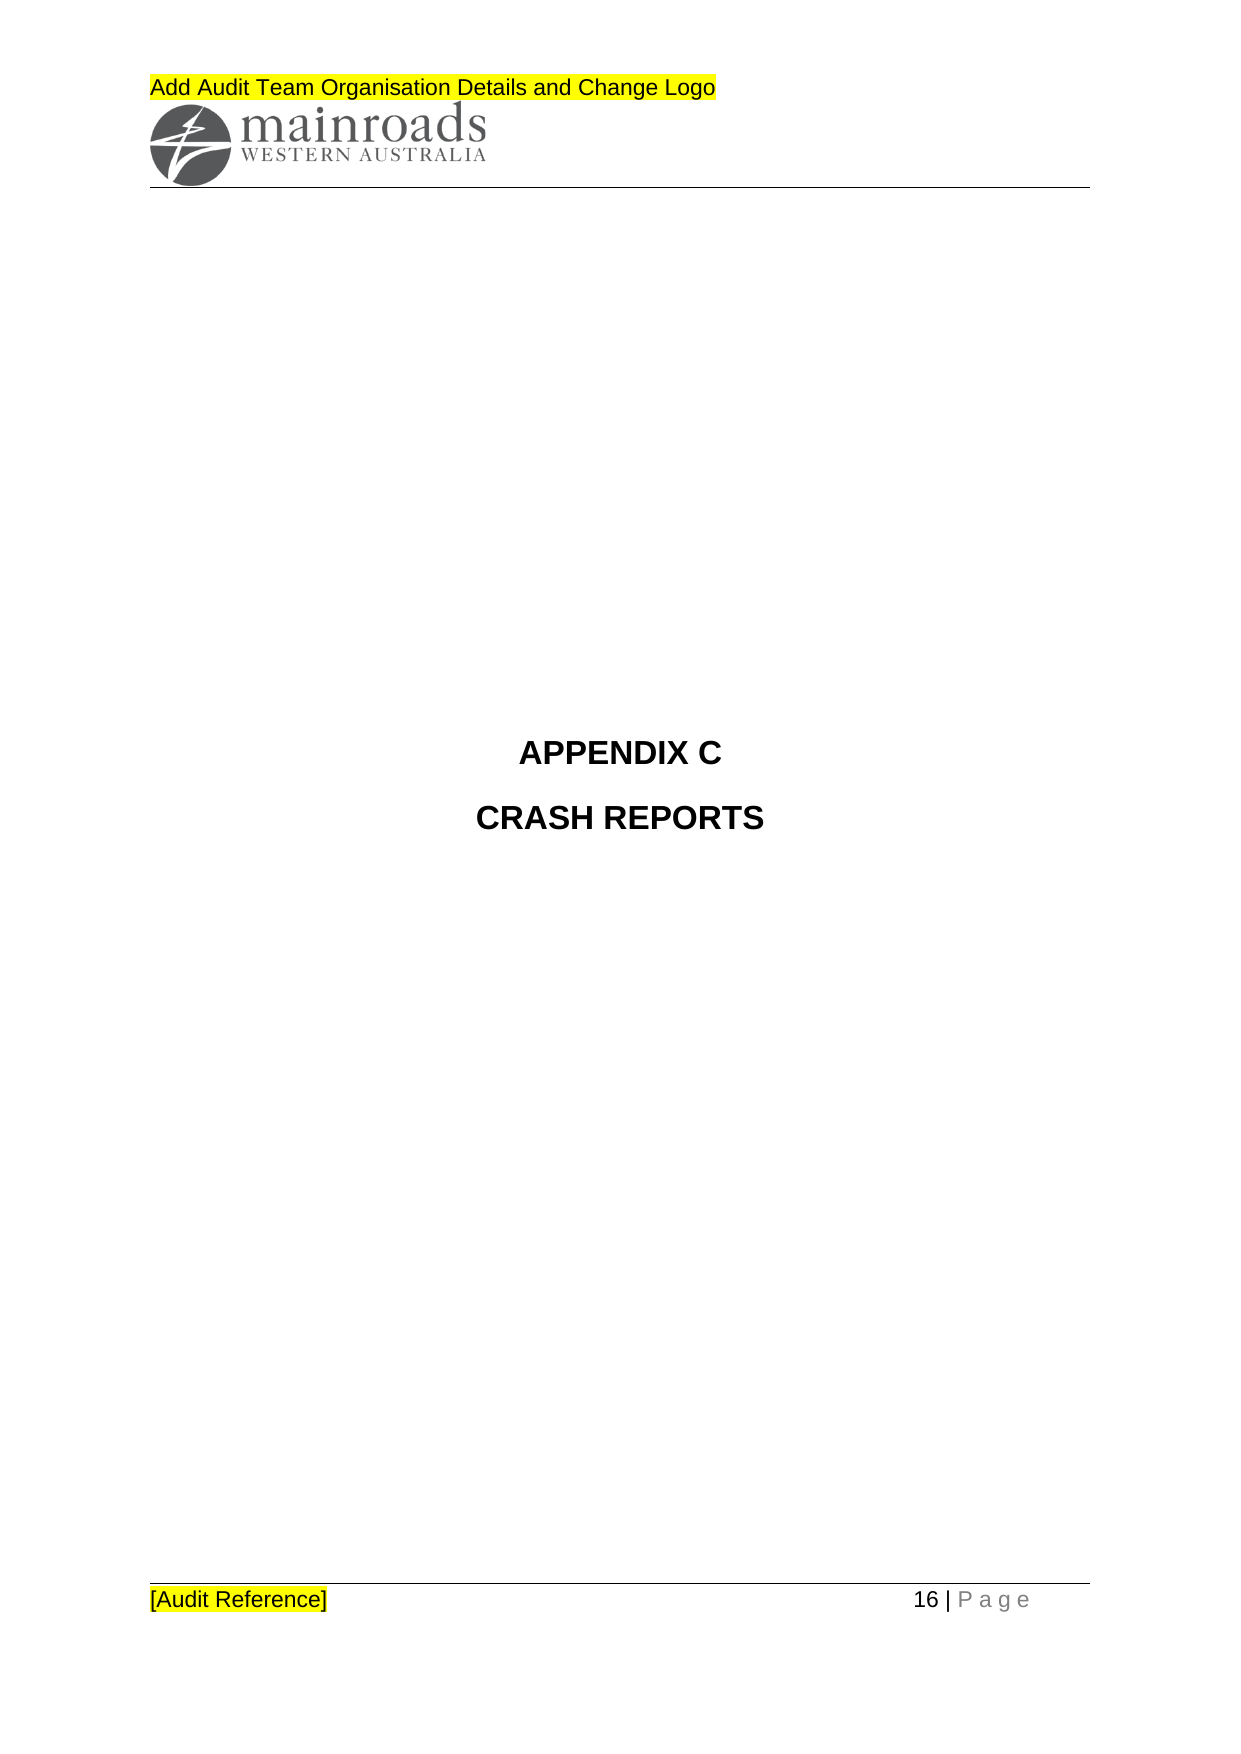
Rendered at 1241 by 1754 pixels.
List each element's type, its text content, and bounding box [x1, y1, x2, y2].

text APPENDIX C [150, 733, 1090, 772]
text CRASH REPORTS [150, 798, 1090, 837]
picture [150, 100, 486, 186]
